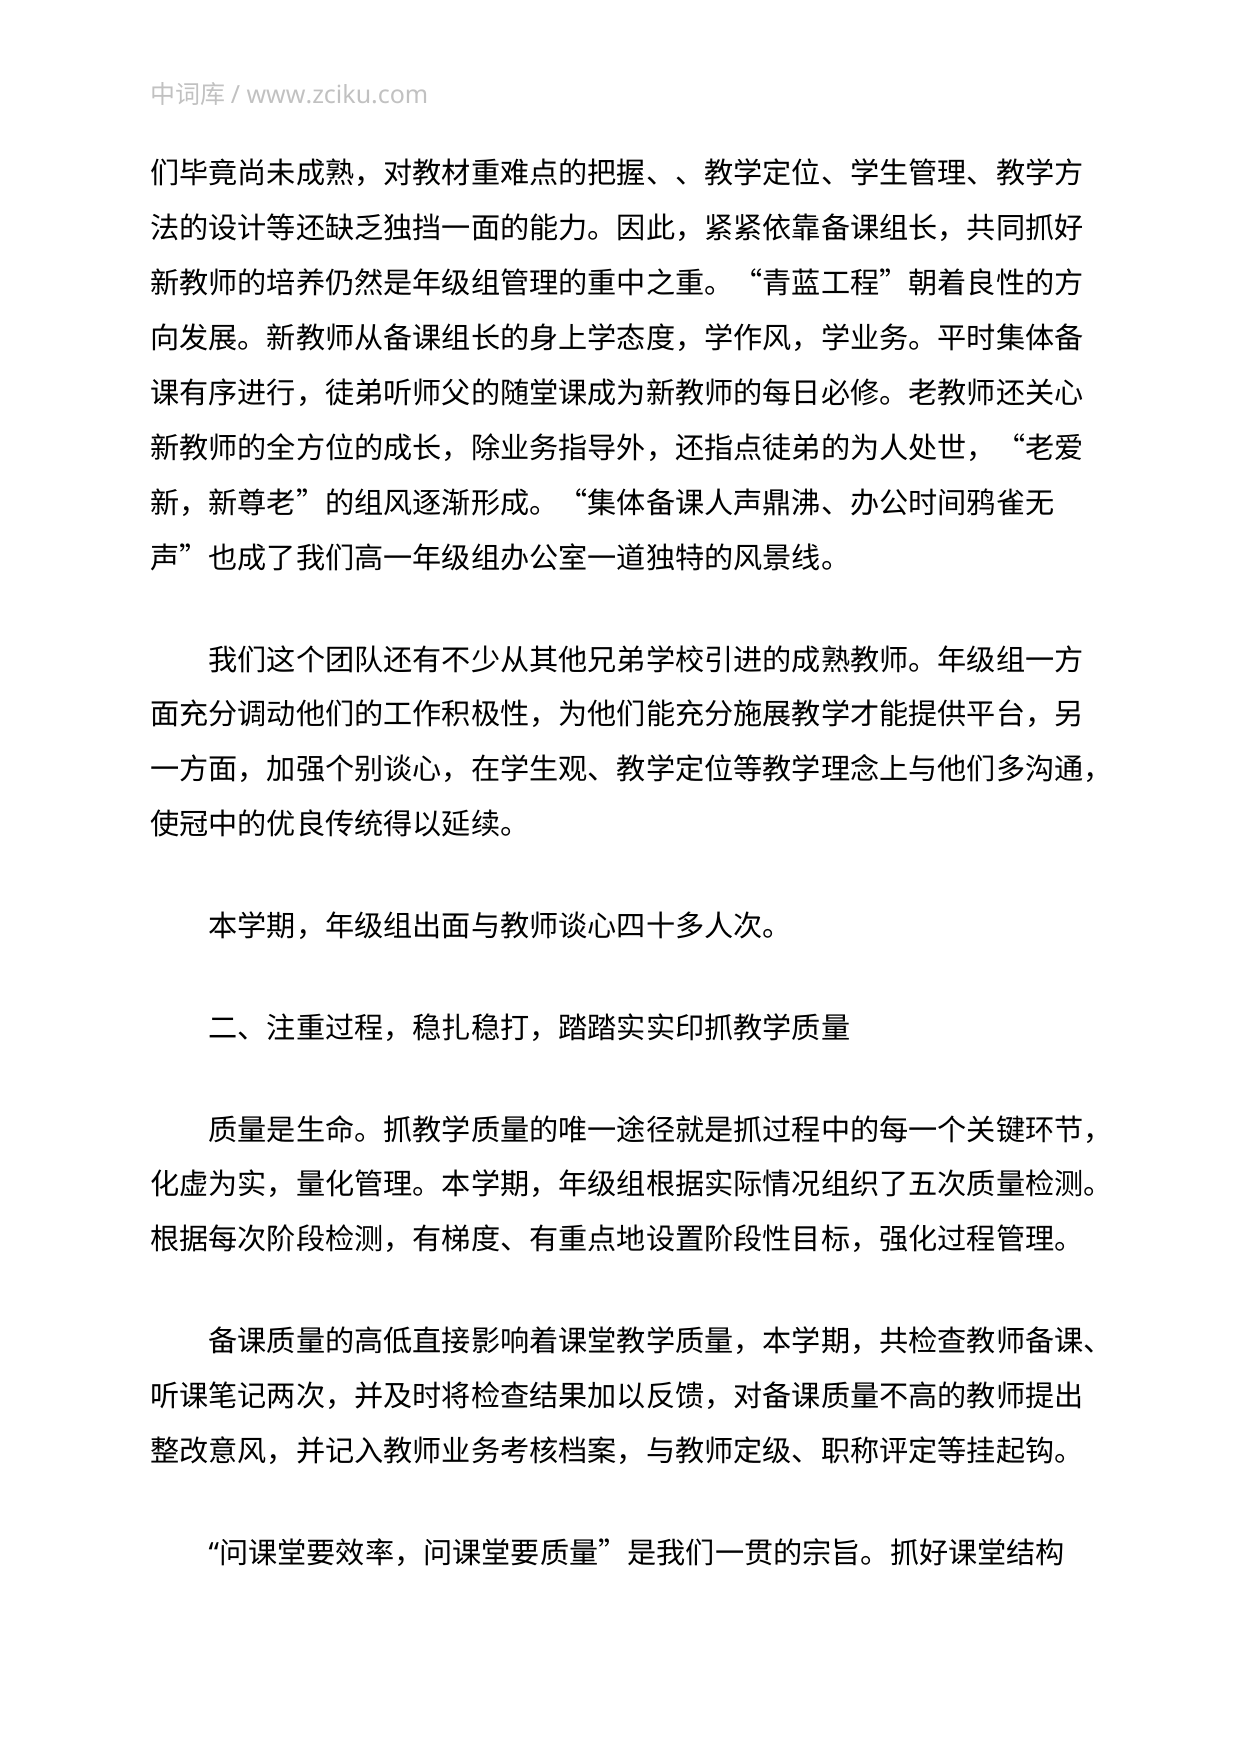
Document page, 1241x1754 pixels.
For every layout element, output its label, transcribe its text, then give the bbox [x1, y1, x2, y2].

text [150, 1529, 1090, 1572]
text 本学期，年级组出面与教师谈心四十多人次。 [150, 902, 1090, 945]
text 备课质量的高低直接影响着课堂教学质量，本学期，共检查教师备课、听课笔记两次，并及时将检查结果加以反馈，对备课质量不高的教师提出整改意风，并记入教师业务考核档案，与教师定级、职称评定等挂起钩。 [150, 1318, 1090, 1470]
text 二、注重过程，稳扎稳打，踏踏实实印抓教学质量 [150, 1004, 1090, 1047]
text 质量是生命。抓教学质量的唯一途径就是抓过程中的每一个关键环节，化虚为实，量化管理。本学期，年级组根据实际情况组织了五次质量检测。根据每次阶段检测，有梯度、有重点地设置阶段性目标，强化过程管理。 [150, 1106, 1090, 1258]
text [150, 150, 1090, 577]
text 我们这个团队还有不少从其他兄弟学校引进的成熟教师。年级组一方面充分调动他们的工作积极性，为他们能充分施展教学才能提供平台，另一方面，加强个别谈心，在学生观、教学定位等教学理念上与他们多沟通，使冠中的优良传统得以延续。 [150, 636, 1090, 843]
